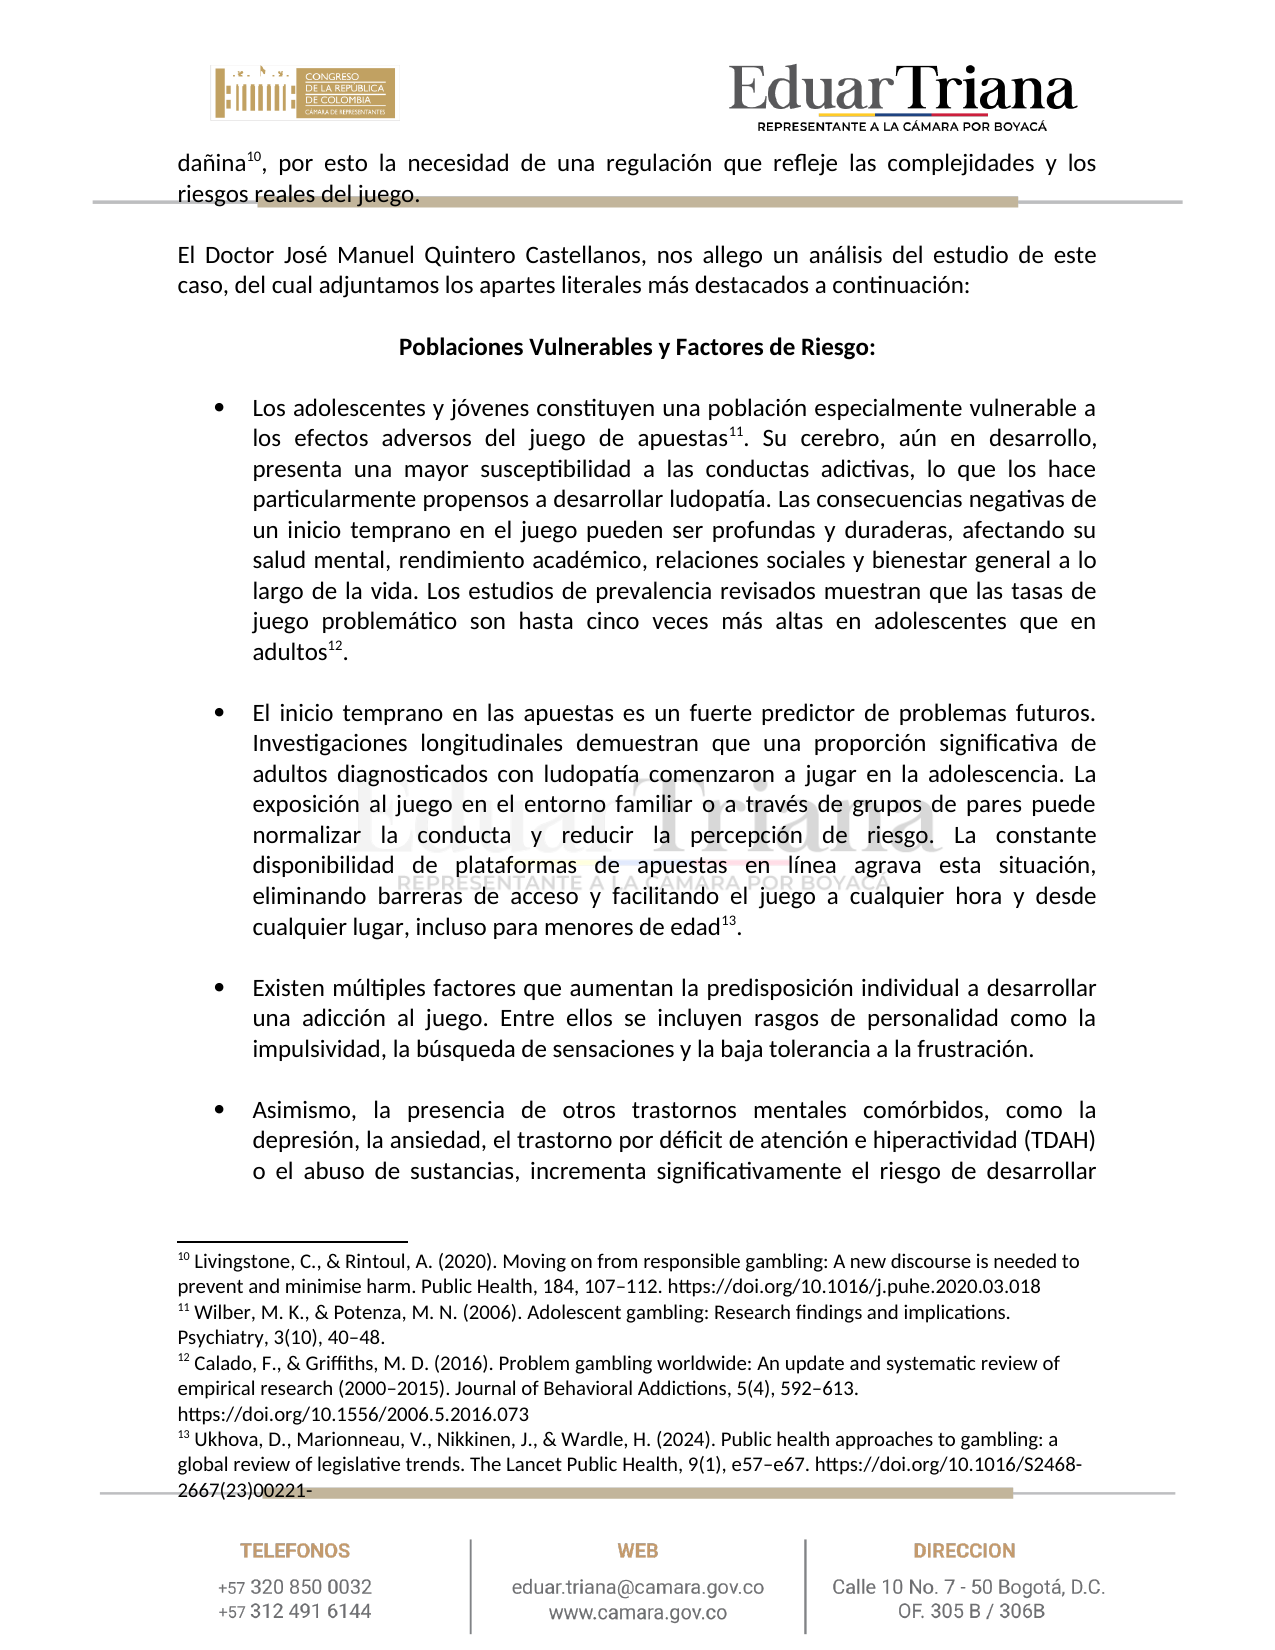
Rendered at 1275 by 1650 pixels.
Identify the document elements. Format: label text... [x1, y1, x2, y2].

text Poblaciones Vulnerables y Factores de Riesgo: [177, 331, 1098, 361]
text El Doctor José Manuel Quintero Castellanos, nos allego un análisis del estudio de este caso, del cual adjuntamos los apartes literales más destacados a continuación: [177, 239, 1098, 300]
picture [92, 0, 1183, 267]
picture [99, 1457, 1176, 1650]
list El inicio temprano en las apuestas es un fuerte predictor de problemas futuros. Investigaciones longitudinales demuestran que una proporción significativa de adultos diagnosticados con ludopatía comenzaron a jugar en la adolescencia. La exposición al juego en el entorno familiar o a través de grupos de pares puede normalizar la conducta y reducir la percepción de riesgo. La constante disponibilidad de plataformas de apuestas en línea agrava esta situación, eliminando barreras de acceso y facilitando el juego a cualquier hora y desde cualquier lugar, incluso para menores de edad. [215, 697, 1098, 941]
picture [960, 1459, 966, 1470]
list Existen múltiples factores que aumentan la predisposición individual a desarrollar una adicción al juego. Entre ellos se incluyen rasgos de personalidad como la impulsividad, la búsqueda de sensaciones y la baja tolerancia a la frustración. [215, 972, 1098, 1063]
text Frente al caso concreto que ocupa el presente proyecto de ley, demuestra que la publicidad masiva que estamos viendo de plataformas de juegos de apuestas y azar, en la que se muestran como una forma de ocio inofensiva, minimizando los peligros y riesgos reales, generando una percepción de aceptación social de una conducta que realmente es dañina, por esto la necesidad de una regulación que refleje las complejidades y los riesgos reales del juego. [177, 148, 1098, 209]
picture [986, 1459, 992, 1470]
list Los adolescentes y jóvenes constituyen una población especialmente vulnerable a los efectos adversos del juego de apuestas. Su cerebro, aún en desarrollo, presenta una mayor susceptibilidad a las conductas adictivas, lo que los hace particularmente propensos a desarrollar ludopatía. Las consecuencias negativas de un inicio temprano en el juego pueden ser profundas y duraderas, afectando su salud mental, rendimiento académico, relaciones sociales y bienestar general a lo largo de la vida. Los estudios de prevalencia revisados muestran que las tasas de juego problemático son hasta cinco veces más altas en adolescentes que en adultos. [215, 392, 1098, 666]
